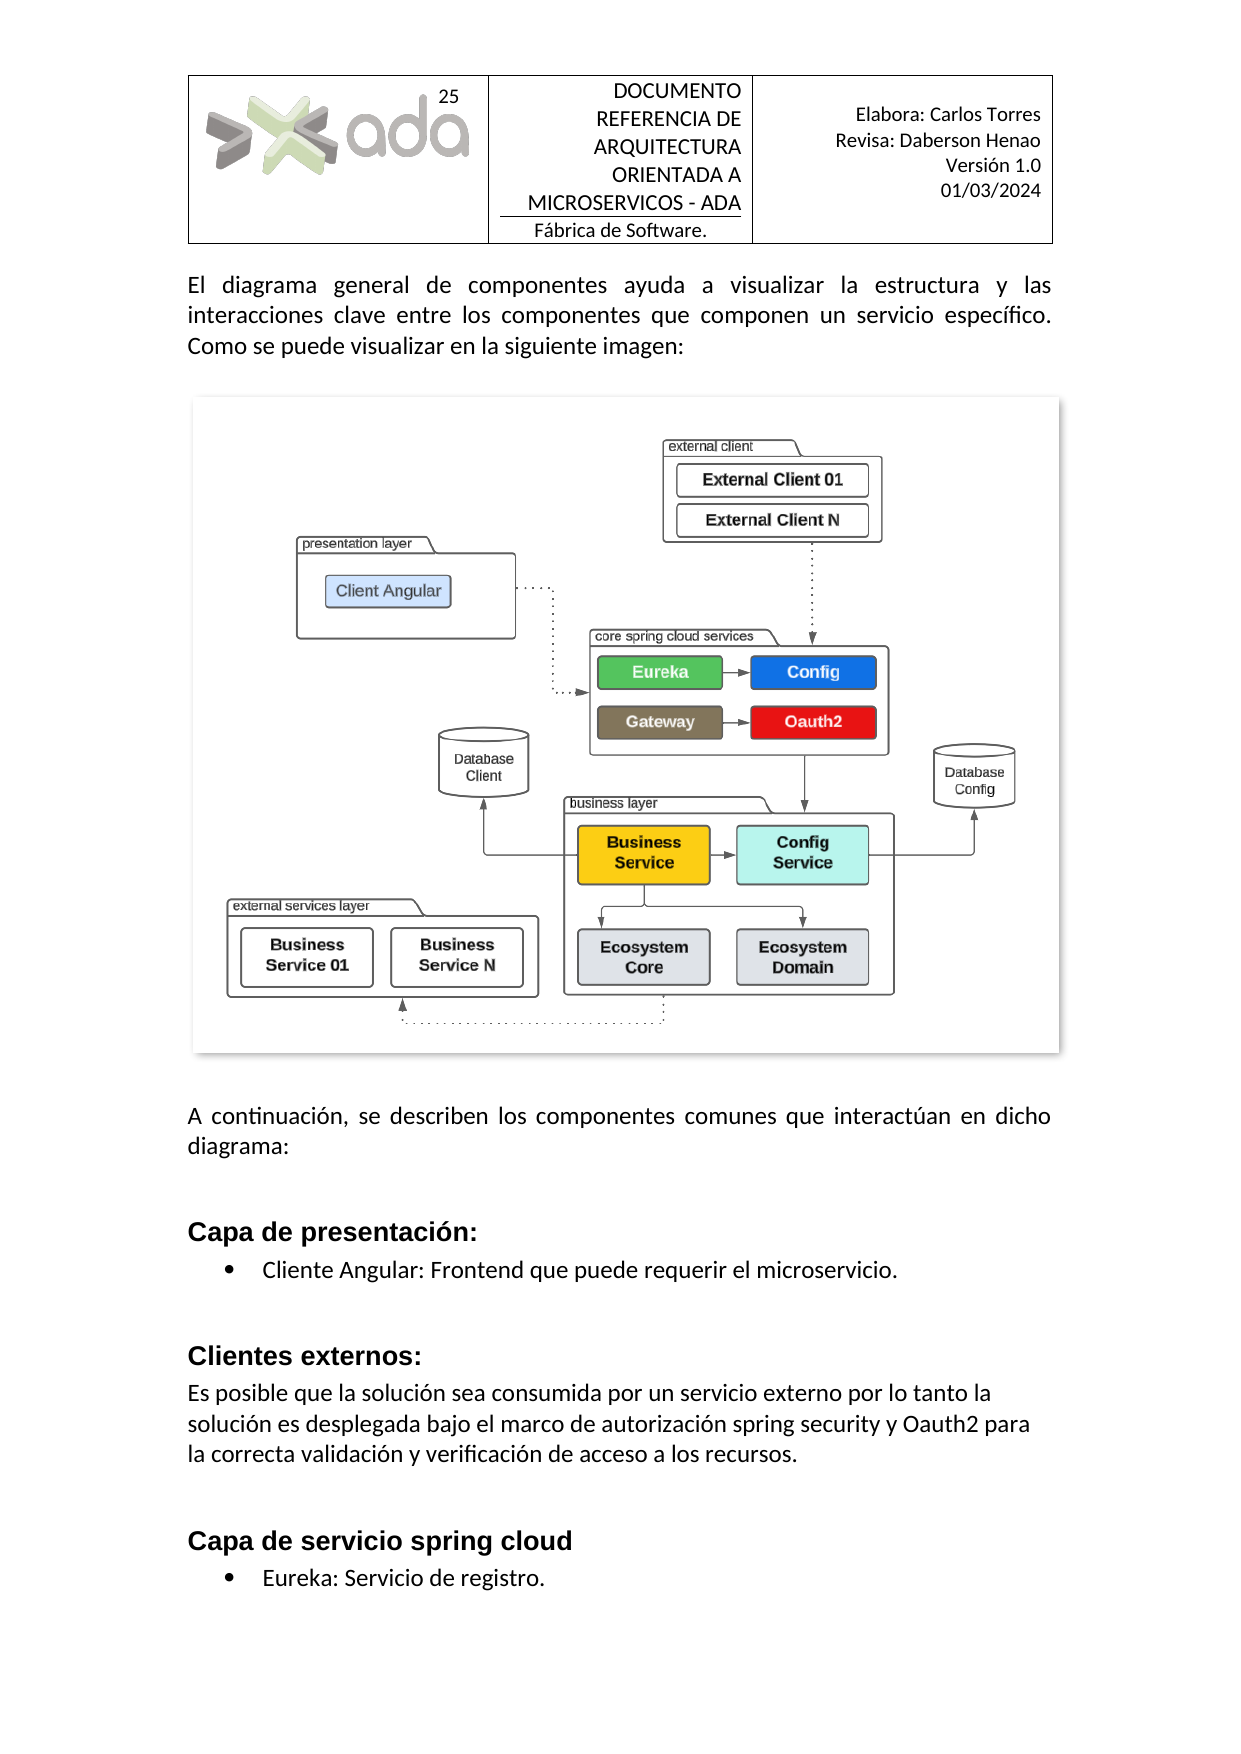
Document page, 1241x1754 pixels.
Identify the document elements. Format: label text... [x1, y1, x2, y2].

subtitle Capa de servicio spring cloud [187, 1524, 1053, 1556]
picture [193, 397, 1059, 1053]
text Es posible que la solución sea consumida por un servicio externo por lo tanto la solución es desplegada bajo el marco de autorización spring security y Oauth2 para la correcta validación y verificación de acceso a los recursos. [187, 1377, 1053, 1469]
subtitle Capa de presentación: [187, 1216, 1053, 1248]
picture [199, 76, 476, 194]
subtitle Clientes externos: [187, 1340, 1053, 1371]
text A continuación, se describen los componentes comunes que interactúan en dicho diagrama: [187, 1100, 1053, 1161]
list Eureka: Servicio de registro. [225, 1562, 1053, 1593]
list Cliente Angular: Frontend que puede requerir el microservicio. [225, 1254, 1053, 1284]
text El diagrama general de componentes ayuda a visualizar la estructura y las interacciones clave entre los componentes que componen un servicio específico. Como se puede visualizar en la siguiente imagen: [187, 269, 1053, 361]
